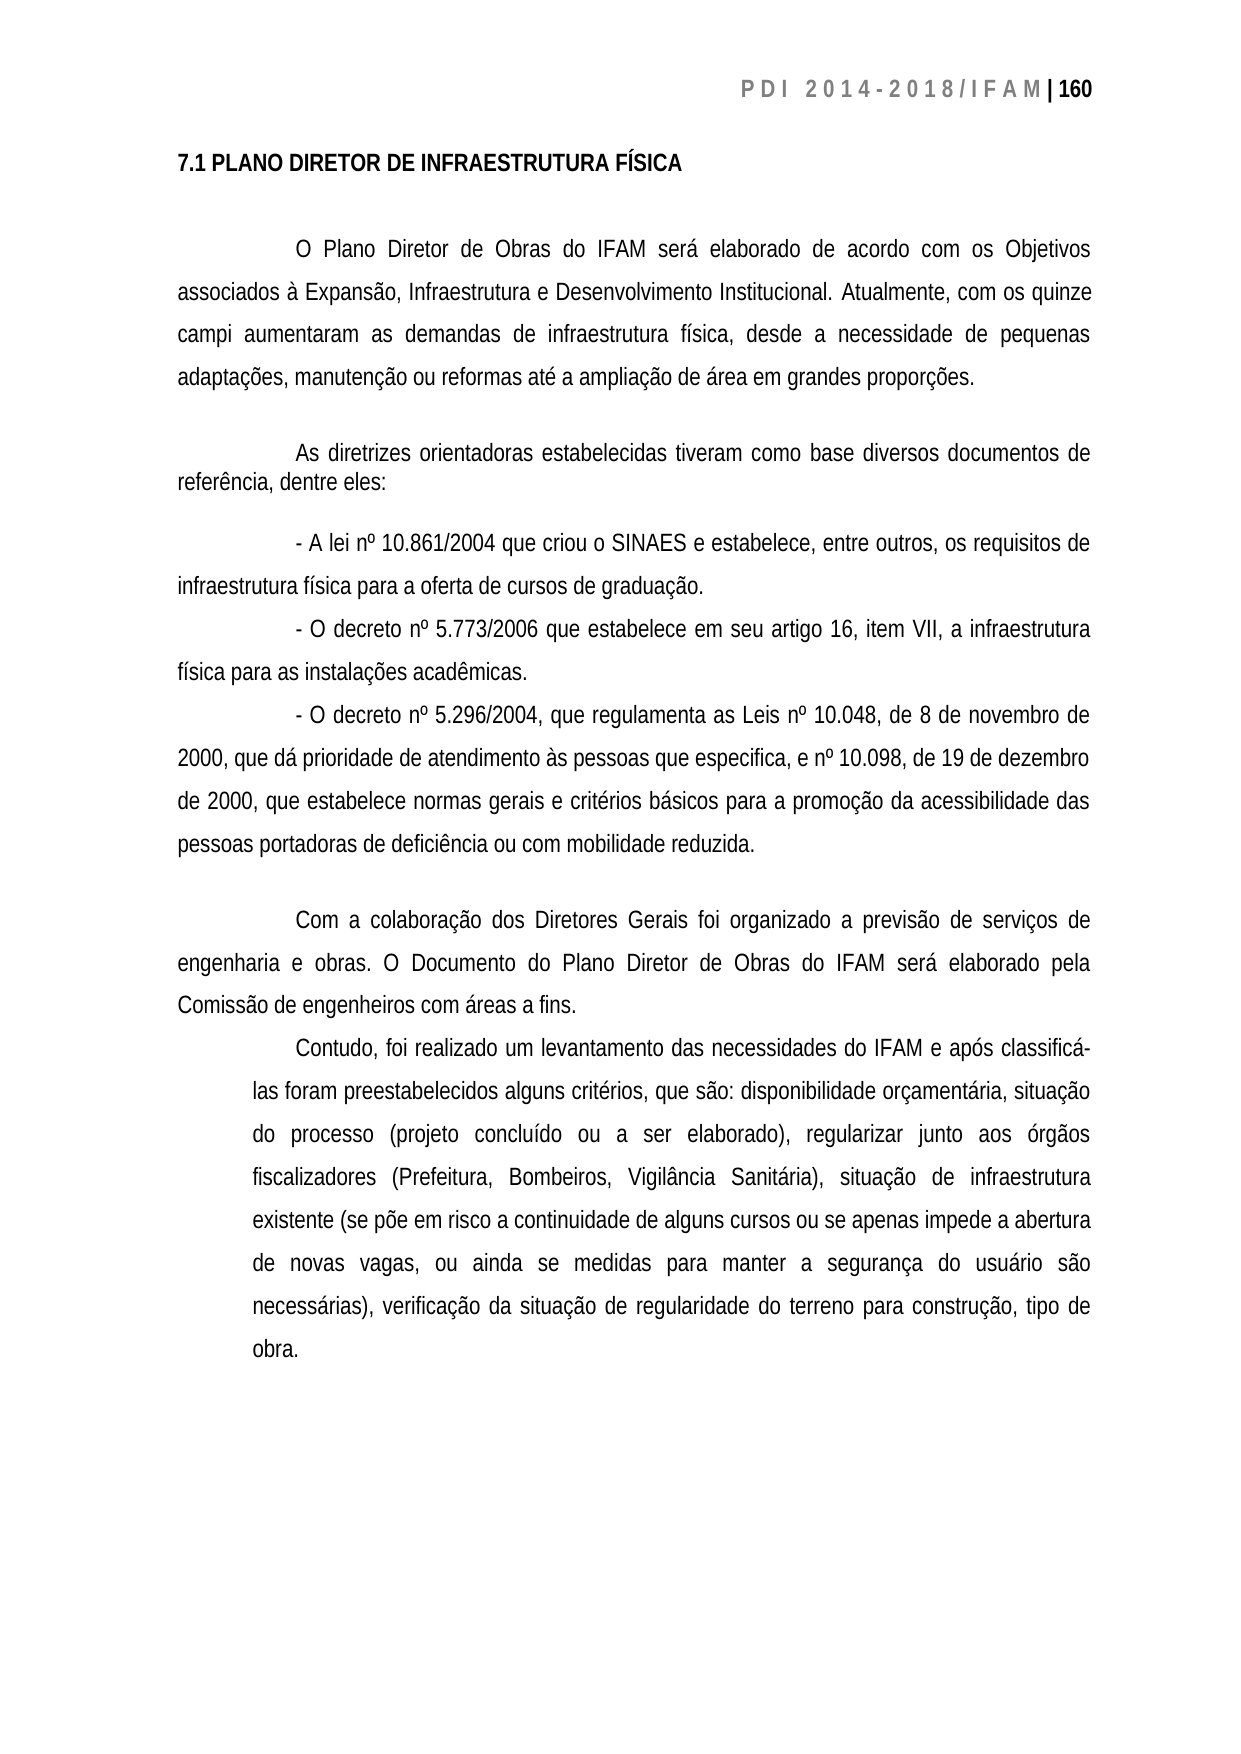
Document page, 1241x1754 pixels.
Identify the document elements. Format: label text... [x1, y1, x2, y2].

list Com a colaboração dos Diretores Gerais foi organizado a previsão de serviços de engenharia e obras. O Documento do Plano Diretor de Obras do IFAM será elaborado pela Comissão de engenheiros com áreas a fins. [177, 904, 1092, 1019]
text Contudo, foi realizado um levantamento das necessidades do IFAM e após classificá-las foram preestabelecidos alguns critérios, que são: disponibilidade orçamentária, situação do processo (projeto concluído ou a ser elaborado), regularizar junto aos órgãos fiscalizadores (Prefeitura, Bombeiros, Vigilância Sanitária), situação de infraestrutura existente (se põe em risco a continuidade de alguns cursos ou se apenas impede a abertura de novas vagas, ou ainda se medidas para manter a segurança do usuário são necessárias), verificação da situação de regularidade do terreno para construção, tipo de obra. [252, 1033, 1092, 1362]
list 7.1 PLANO DIRETOR DE INFRAESTRUTURA FÍSICA [177, 148, 1092, 176]
text O Plano Diretor de Obras do IFAM será elaborado de acordo com os Objetivos associados à Expansão, Infraestrutura e Desenvolvimento Institucional. Atualmente, com os quinze campi aumentaram as demandas de infraestrutura física, desde a necessidade de pequenas adaptações, manutenção ou reformas até a ampliação de área em grandes proporções. [177, 233, 1092, 391]
text As diretrizes orientadoras estabelecidas tiveram como base diversos documentos de referência, dentre eles: [177, 438, 1092, 495]
text - A lei nº 10.861/2004 que criou o SINAES e estabelece, entre outros, os requisitos de infraestrutura física para a oferta de cursos de graduação. [177, 528, 1092, 600]
text - O decreto nº 5.296/2004, que regulamenta as Leis nº 10.048, de 8 de novembro de 2000, que dá prioridade de atendimento às pessoas que especifica, e nº 10.098, de 19 de dezembro de 2000, que estabelece normas gerais e critérios básicos para a promoção da acessibilidade das pessoas portadoras de deficiência ou com mobilidade reduzida. [177, 700, 1092, 857]
text - O decreto nº 5.773/2006 que estabelece em seu artigo 16, item VII, a infraestrutura física para as instalações acadêmicas. [177, 614, 1092, 686]
